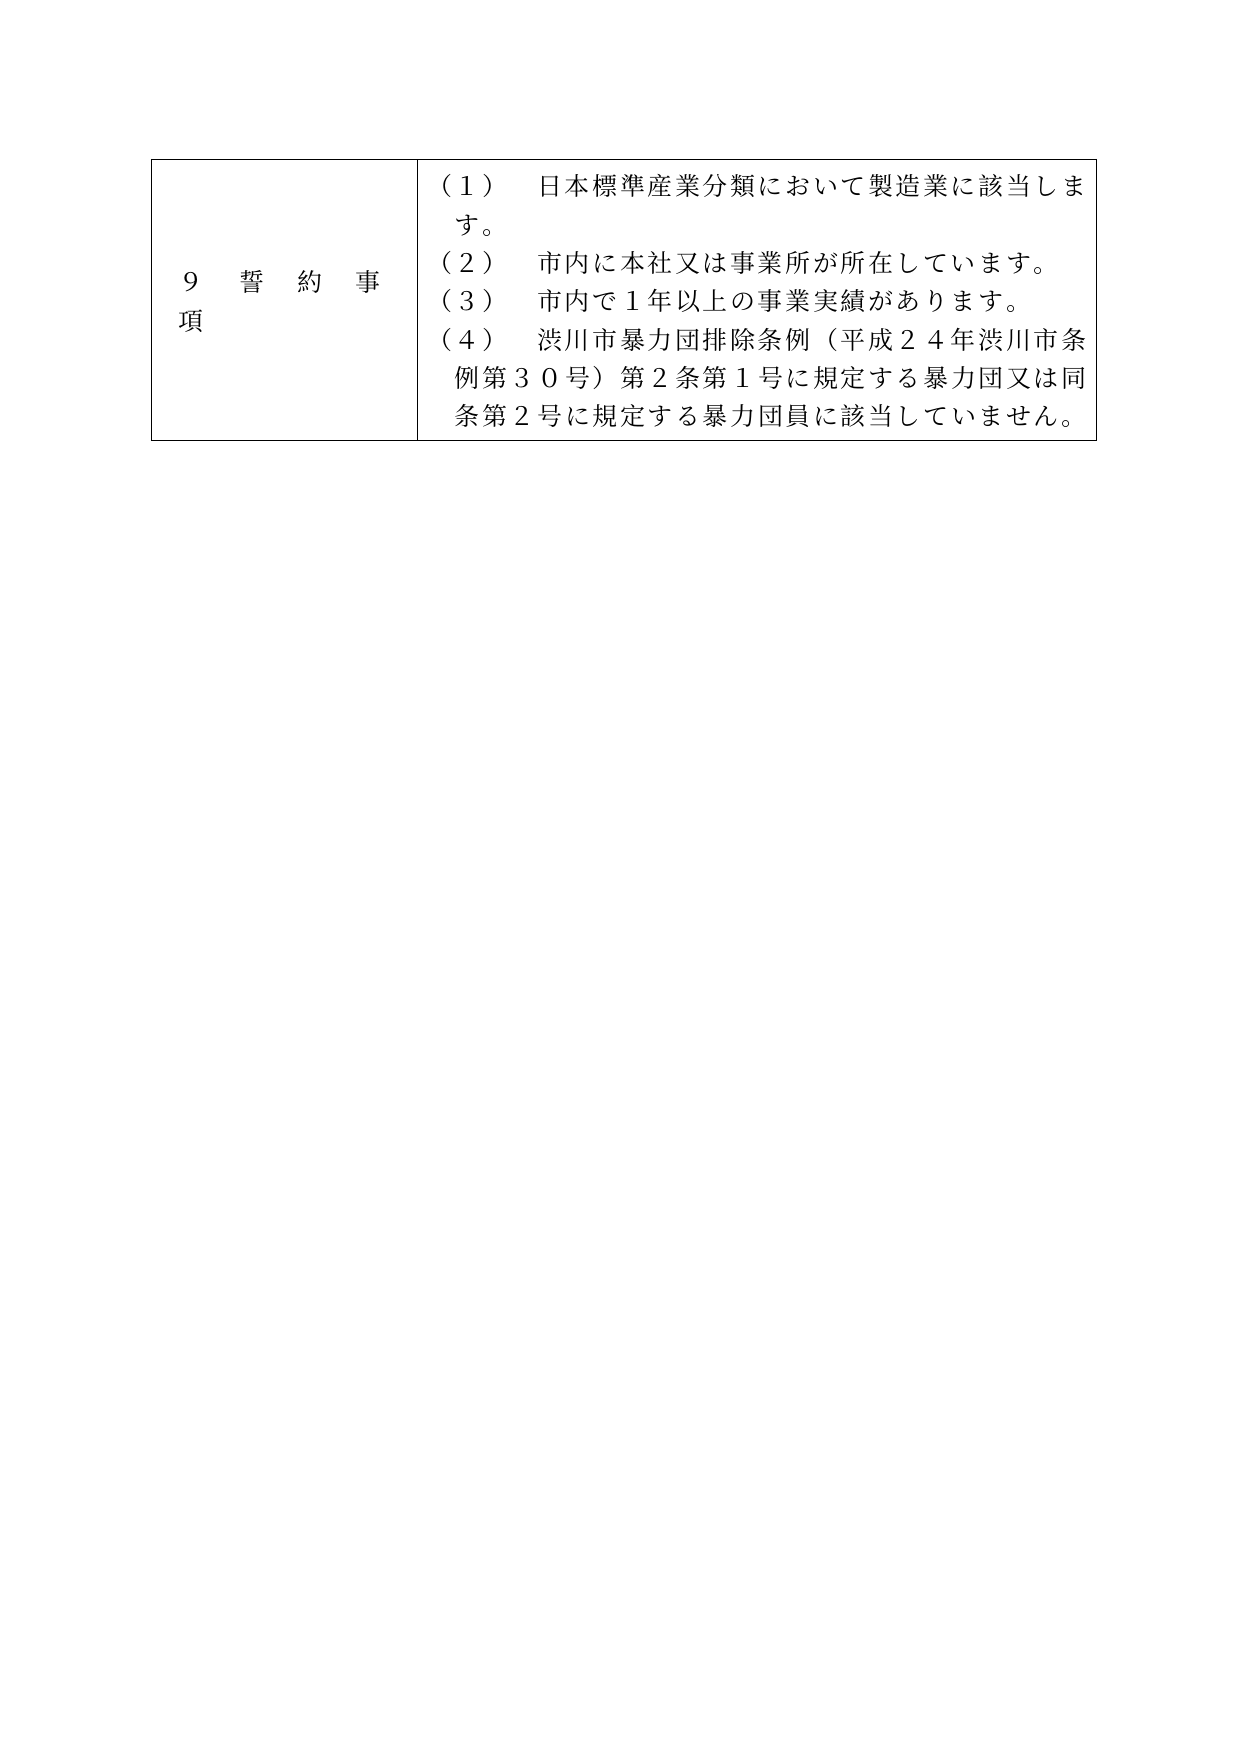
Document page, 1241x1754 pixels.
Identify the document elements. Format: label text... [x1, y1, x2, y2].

table_cell ９ 誓約事項 [152, 160, 417, 440]
table_cell （１） 日本標準産業分類において製造業に該当します。 （２） 市内に本社又は事業所が所在しています。 （３） 市内で１年以上の事業実績があります。 （４） 渋川市暴力団排除条例（平成２４年渋川市条例第３０号）第２条第１号に規定する暴力団又は同条第２号に規定する暴力団員に該当していません。 [418, 160, 1096, 440]
